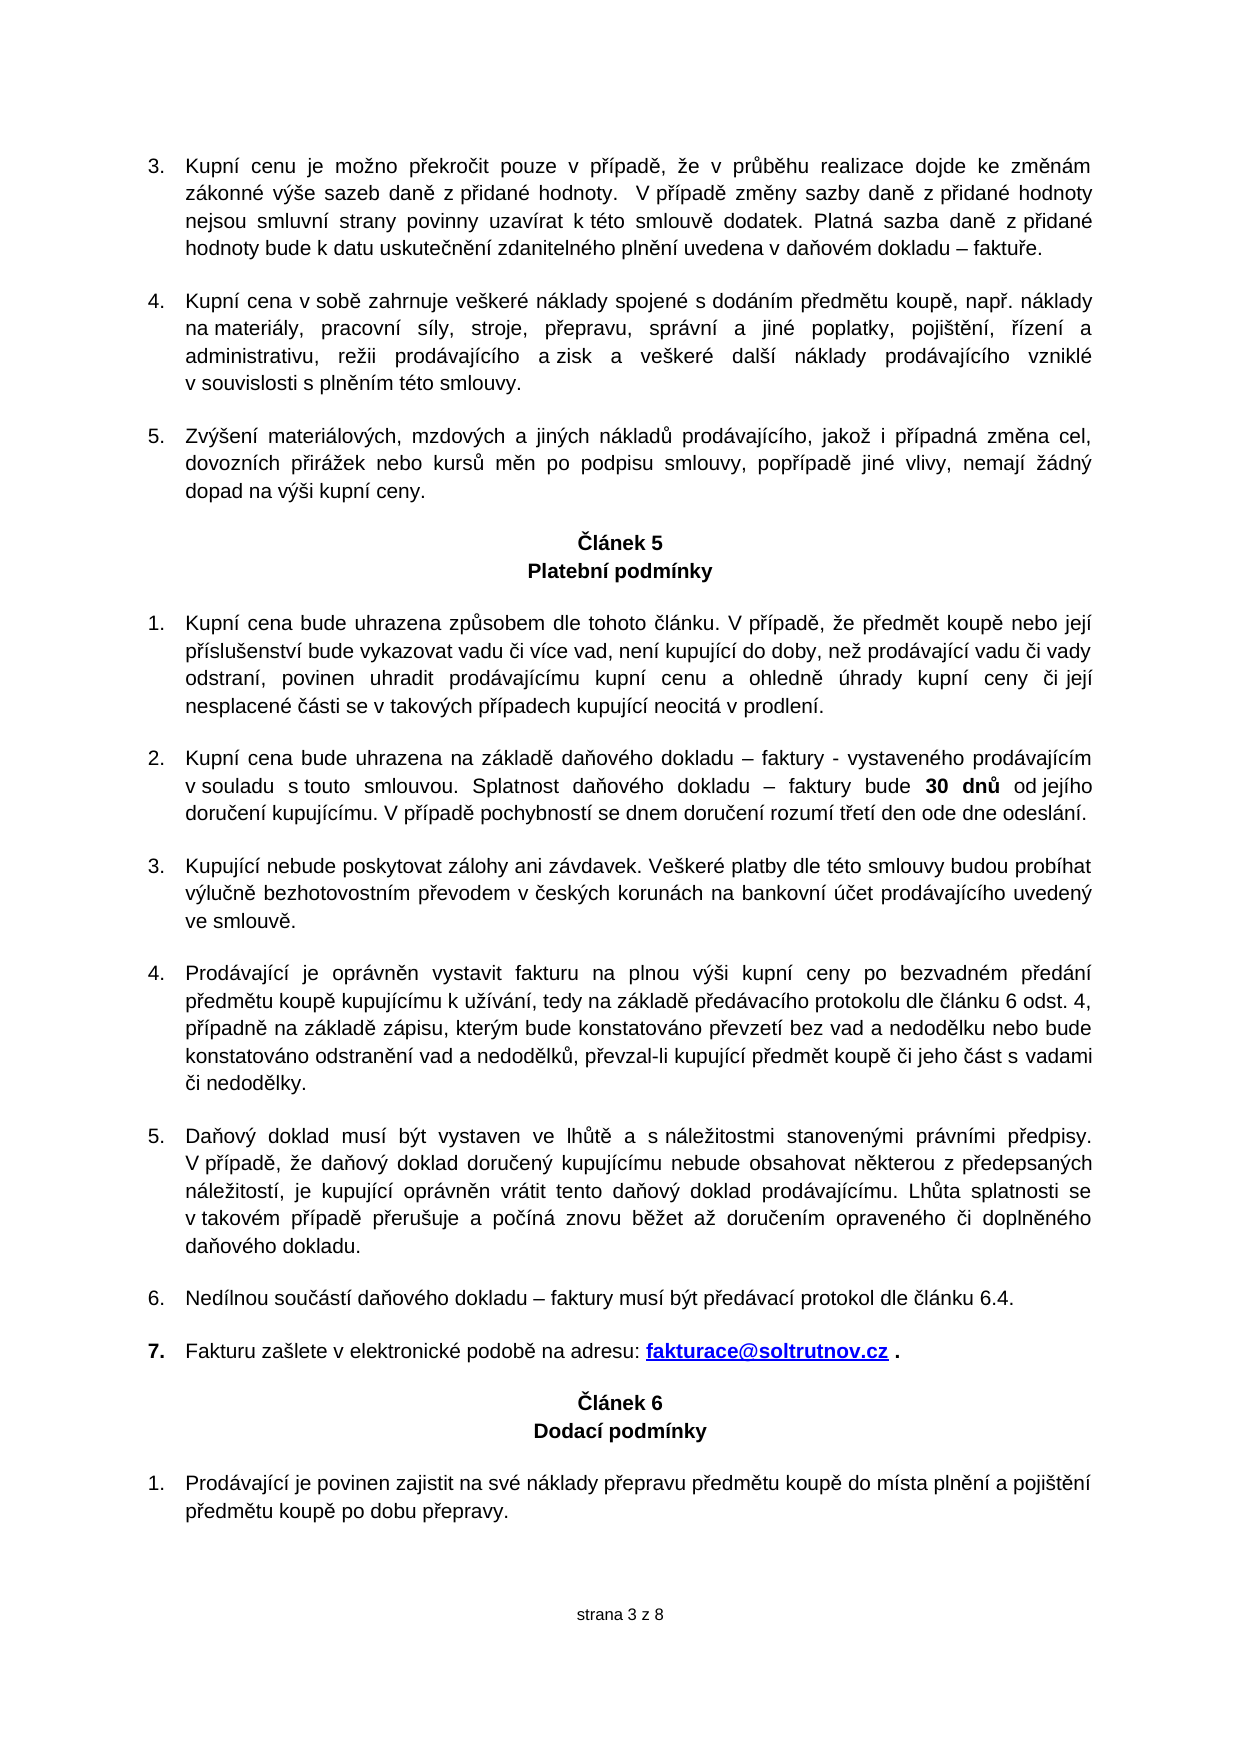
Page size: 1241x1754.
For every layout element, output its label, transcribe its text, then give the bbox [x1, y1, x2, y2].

text Dodací podmínky [148, 1418, 1093, 1442]
list Kupní cena v sobě zahrnuje veškeré náklady spojené s dodáním předmětu koupě, např. náklady na materiály, pracovní síly, stroje, přepravu, správní a jiné poplatky, pojištění, řízení a administrativu, režii prodávajícího a zisk a veškeré další náklady prodávajícího vzniklé v souvislosti s plněním této smlouvy. [148, 288, 1093, 395]
list Daňový doklad musí být vystaven ve lhůtě a s náležitostmi stanovenými právními předpisy. V případě, že daňový doklad doručený kupujícímu nebude obsahovat některou z předepsaných náležitostí, je kupující oprávněn vrátit tento daňový doklad prodávajícímu. Lhůta splatnosti se v takovém případě přerušuje a počíná znovu běžet až doručením opraveného či doplněného daňového dokladu. [148, 1123, 1093, 1257]
list Fakturu zašlete v elektronické podobě na adresu: fakturace@soltrutnov.cz . [148, 1338, 1093, 1362]
list Nedílnou součástí daňového dokladu – faktury musí být předávací protokol dle článku 6.4. [148, 1286, 1093, 1310]
list Kupující nebude poskytovat zálohy ani závdavek. Veškeré platby dle této smlouvy budou probíhat výlučně bezhotovostním převodem v českých korunách na bankovní účet prodávajícího uvedený ve smlouvě. [148, 853, 1093, 932]
list Kupní cena bude uhrazena na základě daňového dokladu – faktury - vystaveného prodávajícím v souladu s touto smlouvou. Splatnost daňového dokladu – faktury bude 30 dnů od jejího doručení kupujícímu. V případě pochybností se dnem doručení rozumí třetí den ode dne odeslání. [148, 746, 1093, 825]
list Kupní cenu je možno překročit pouze v případě, že v průběhu realizace dojde ke změnám zákonné výše sazeb daně z přidané hodnoty. V případě změny sazby daně z přidané hodnoty nejsou smluvní strany povinny uzavírat k této smlouvě dodatek. Platná sazba daně z přidané hodnoty bude k datu uskutečnění zdanitelného plnění uvedena v daňovém dokladu – faktuře. [148, 153, 1093, 260]
list Prodávající je oprávněn vystavit fakturu na plnou výši kupní ceny po bezvadném předání předmětu koupě kupujícímu k užívání, tedy na základě předávacího protokolu dle článku 6 odst. 4, případně na základě zápisu, kterým bude konstatováno převzetí bez vad a nedodělku nebo bude konstatováno odstranění vad a nedodělků, převzal-li kupující předmět koupě či jeho část s vadami či nedodělky. [148, 961, 1093, 1095]
text Článek 5 [148, 531, 1093, 555]
list Zvýšení materiálových, mzdových a jiných nákladů prodávajícího, jakož i případná změna cel, dovozních přirážek nebo kursů měn po podpisu smlouvy, popřípadě jiné vlivy, nemají žádný dopad na výši kupní ceny. [148, 423, 1093, 502]
list Kupní cena bude uhrazena způsobem dle tohoto článku. V případě, že předmět koupě nebo její příslušenství bude vykazovat vadu či více vad, není kupující do doby, než prodávající vadu či vady odstraní, povinen uhradit prodávajícímu kupní cenu a ohledně úhrady kupní ceny či její nesplacené části se v takových případech kupující neocitá v prodlení. [148, 611, 1093, 717]
list Prodávající je povinen zajistit na své náklady přepravu předmětu koupě do místa plnění a pojištění předmětu koupě po dobu přepravy. [148, 1471, 1093, 1522]
text Platební podmínky [148, 558, 1093, 582]
text Článek 6 [148, 1391, 1093, 1415]
